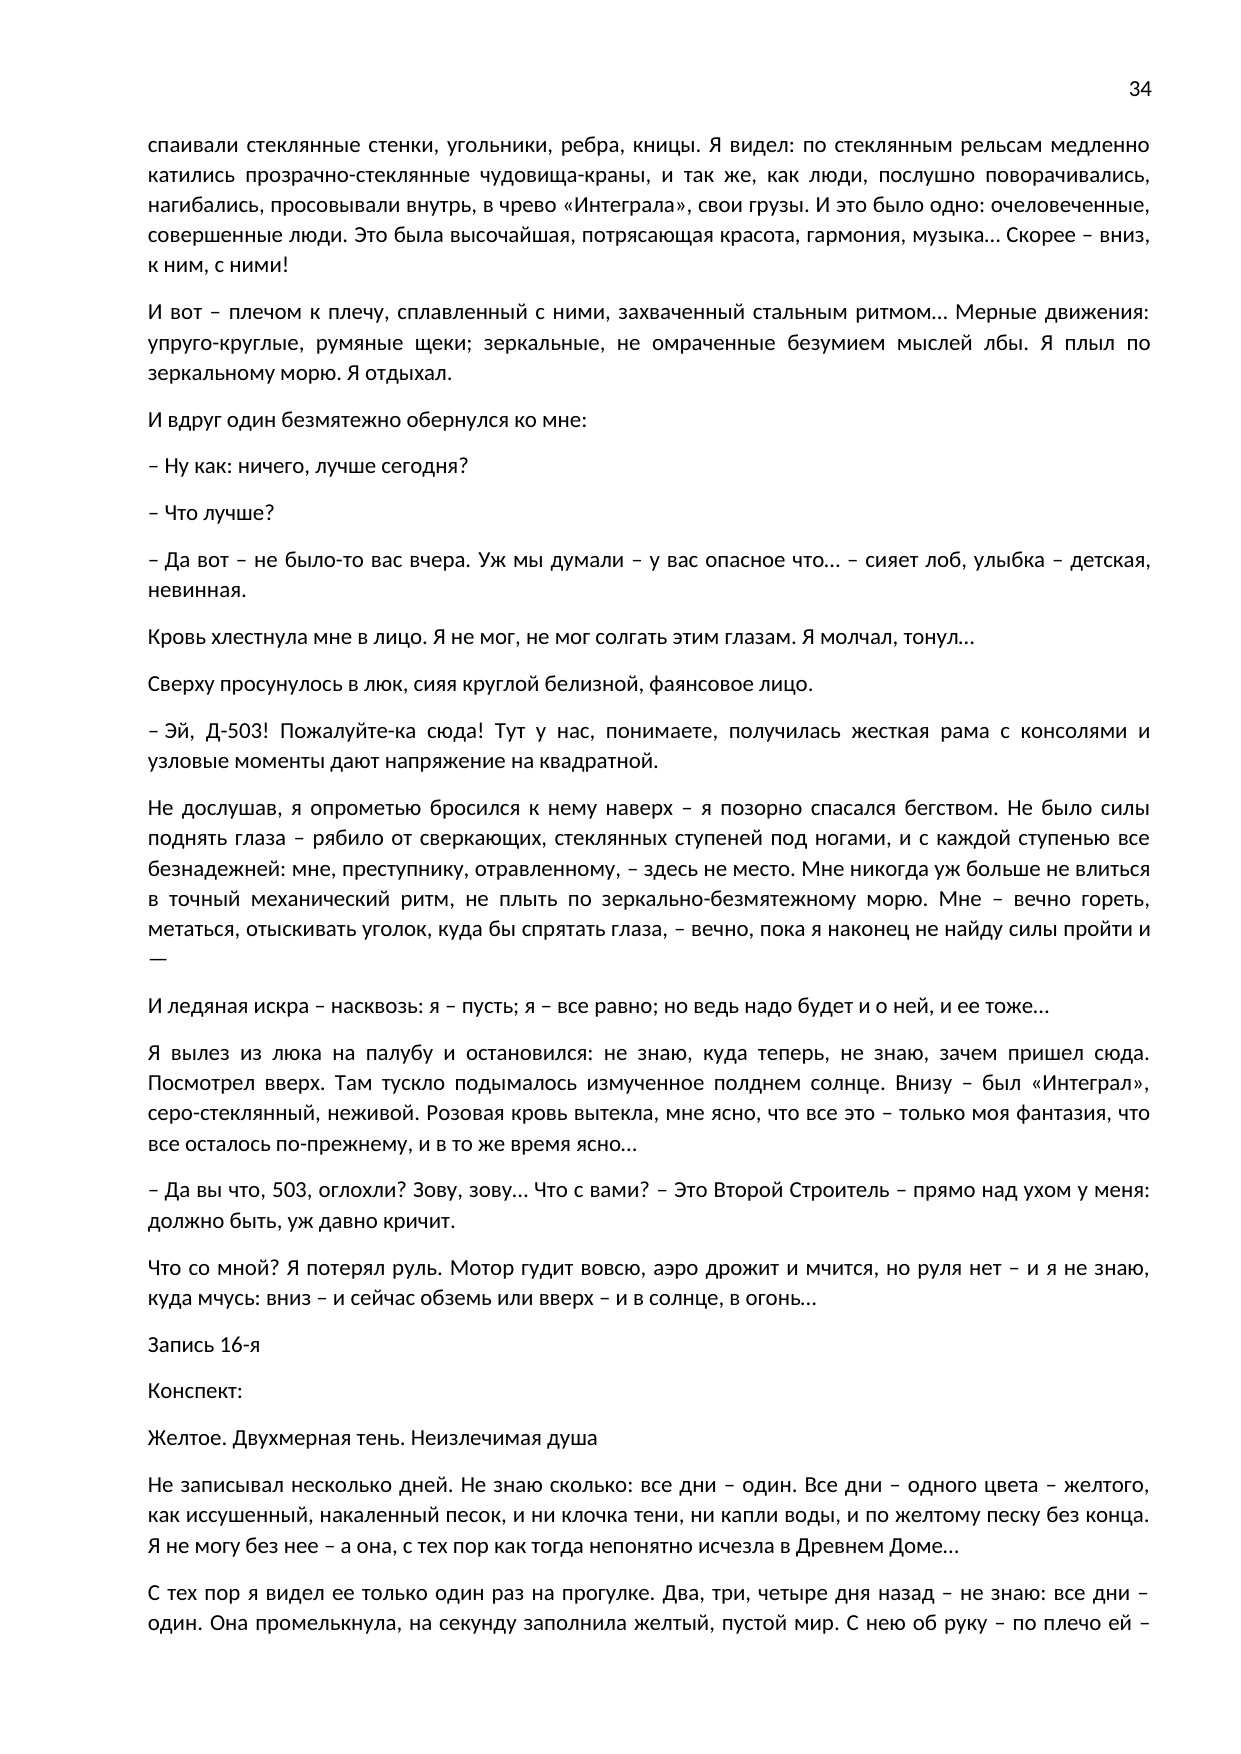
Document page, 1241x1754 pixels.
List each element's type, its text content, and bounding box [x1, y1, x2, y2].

text – Эй, Д-503! Пожалуйте-ка сюда! Тут у нас, понимаете, получилась жесткая рама с консолями и узловые моменты дают напряжение на квадратной. [148, 716, 1152, 774]
text И ледяная искра – насквозь: я – пусть; я – все равно; но ведь надо будет и о ней, и ее тоже… [148, 991, 1152, 1019]
text Конспект: [148, 1377, 1152, 1405]
text – Ну как: ничего, лучше сегодня? [148, 452, 1152, 480]
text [148, 130, 1152, 279]
text – Да вот – не было-то вас вчера. Уж мы думали – у вас опасное что… – сияет лоб, улыбка – детская, невинная. [148, 545, 1152, 604]
text Запись 16-я [148, 1330, 1152, 1358]
text Что со мной? Я потерял руль. Мотор гудит вовсю, аэро дрожит и мчится, но руля нет – и я не знаю, куда мчусь: вниз – и сейчас обземь или вверх – и в солнце, в огонь… [148, 1253, 1152, 1311]
text Не записывал несколько дней. Не знаю сколько: все дни – один. Все дни – одного цвета – желтого, как иссушенный, накаленный песок, и ни клочка тени, ни капли воды, и по желтому песку без конца. Я не могу без нее – а она, с тех пор как тогда непонятно исчезла в Древнем Доме… [148, 1470, 1152, 1559]
text Кровь хлестнула мне в лицо. Я не мог, не мог солгать этим глазам. Я молчал, тонул… [148, 622, 1152, 651]
text И вот – плечом к плечу, сплавленный с ними, захваченный стальным ритмом… Мерные движения: упруго-круглые, румяные щеки; зеркальные, не омраченные безумием мыслей лбы. Я плыл по зеркальному морю. Я отдыхал. [148, 297, 1152, 386]
text Сверху просунулось в люк, сияя круглой белизной, фаянсовое лицо. [148, 669, 1152, 697]
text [148, 1578, 1152, 1636]
text Я вылез из люка на палубу и остановился: не знаю, куда теперь, не знаю, зачем пришел сюда. Посмотрел вверх. Там тускло подымалось измученное полднем солнце. Внизу – был «Интеграл», серо-стеклянный, неживой. Розовая кровь вытекла, мне ясно, что все это – только моя фантазия, что все осталось по-прежнему, и в то же время ясно… [148, 1038, 1152, 1157]
text Не дослушав, я опрометью бросился к нему наверх – я позорно спасался бегством. Не было силы поднять глаза – рябило от сверкающих, стеклянных ступеней под ногами, и с каждой ступенью все безнадежней: мне, преступнику, отравленному, – здесь не место. Мне никогда уж больше не влиться в точный механический ритм, не плыть по зеркально-безмятежному морю. Мне – вечно гореть, метаться, отыскивать уголок, куда бы спрятать глаза, – вечно, пока я наконец не найду силы пройти и — [148, 793, 1152, 972]
text Желтое. Двухмерная тень. Неизлечимая душа [148, 1423, 1152, 1452]
text – Что лучше? [148, 498, 1152, 527]
text – Да вы что, 503, оглохли? Зову, зову… Что с вами? – Это Второй Строитель – прямо над ухом у меня: должно быть, уж давно кричит. [148, 1176, 1152, 1234]
text И вдруг один безмятежно обернулся ко мне: [148, 405, 1152, 433]
